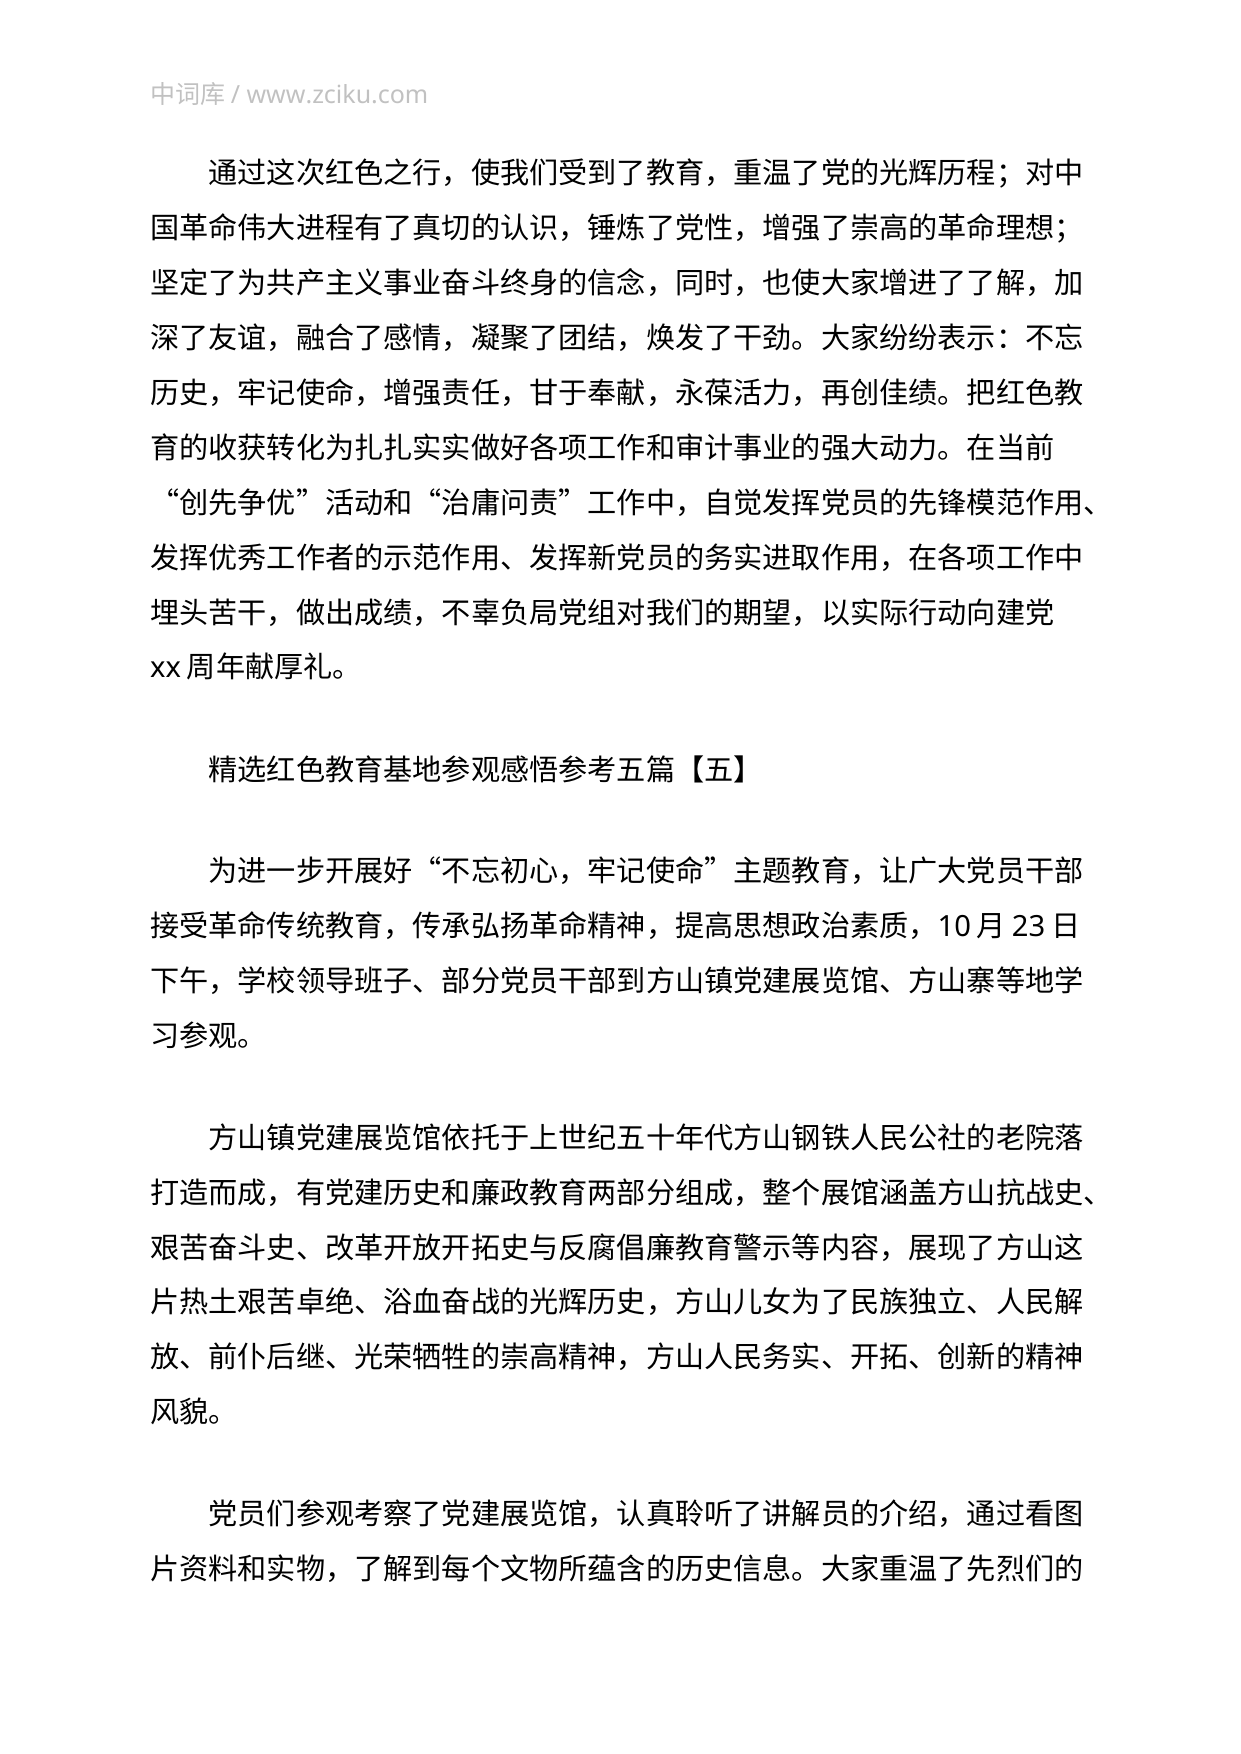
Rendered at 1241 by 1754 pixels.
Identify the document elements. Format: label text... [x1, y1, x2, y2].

text 精选红色教育基地参观感悟参考五篇【五】 [150, 746, 1090, 788]
text 为进一步开展好“不忘初心，牢记使命”主题教育，让广大党员干部接受革命传统教育，传承弘扬革命精神，提高思想政治素质，10月23日下午，学校领导班子、部分党员干部到方山镇党建展览馆、方山寨等地学习参观。 [150, 848, 1090, 1055]
text 通过这次红色之行，使我们受到了教育，重温了党的光辉历程；对中国革命伟大进程有了真切的认识，锤炼了党性，增强了崇高的革命理想；坚定了为共产主义事业奋斗终身的信念，同时，也使大家增进了了解，加深了友谊，融合了感情，凝聚了团结，焕发了干劲。大家纷纷表示：不忘历史，牢记使命，增强责任，甘于奉献，永葆活力，再创佳绩。把红色教育的收获转化为扎扎实实做好各项工作和审计事业的强大动力。在当前“创先争优”活动和“治庸问责”工作中，自觉发挥党员的先锋模范作用、发挥优秀工作者的示范作用、发挥新党员的务实进取作用，在各项工作中埋头苦干，做出成绩，不辜负局党组对我们的期望，以实际行动向建党xx周年献厚礼。 [150, 150, 1090, 686]
text 方山镇党建展览馆依托于上世纪五十年代方山钢铁人民公社的老院落打造而成，有党建历史和廉政教育两部分组成，整个展馆涵盖方山抗战史、艰苦奋斗史、改革开放开拓史与反腐倡廉教育警示等内容，展现了方山这片热土艰苦卓绝、浴血奋战的光辉历史，方山儿女为了民族独立、人民解放、前仆后继、光荣牺牲的崇高精神，方山人民务实、开拓、创新的精神风貌。 [150, 1114, 1090, 1431]
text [150, 1491, 1090, 1588]
